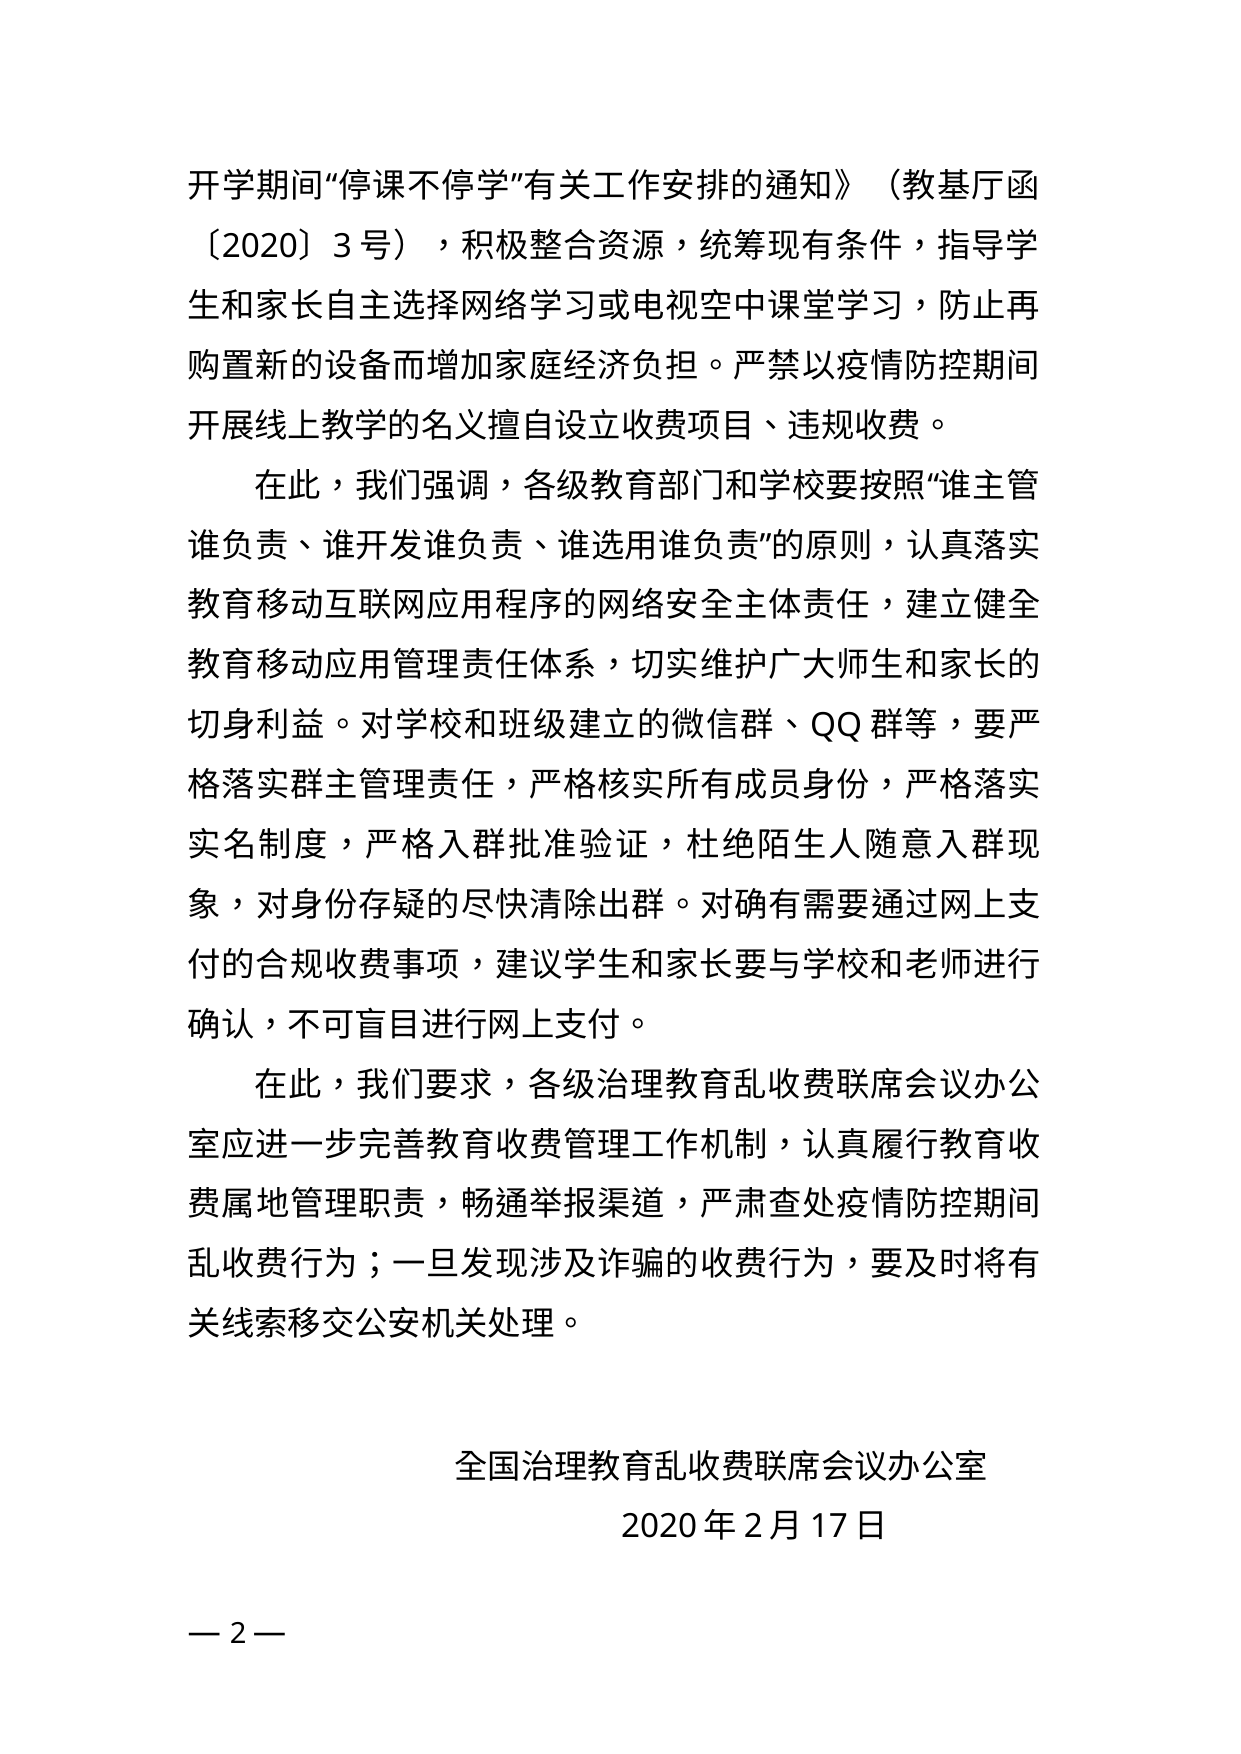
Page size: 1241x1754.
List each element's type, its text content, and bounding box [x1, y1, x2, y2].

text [187, 162, 1042, 447]
text 全国治理教育乱收费联席会议办公室 [187, 1442, 1042, 1488]
text 2020年2月17日 [187, 1502, 1042, 1548]
text 在此，我们要求，各级治理教育乱收费联席会议办公室应进一步完善教育收费管理工作机制，认真履行教育收费属地管理职责，畅通举报渠道，严肃查处疫情防控期间乱收费行为；一旦发现涉及诈骗的收费行为，要及时将有关线索移交公安机关处理。 [187, 1060, 1042, 1345]
text 在此，我们强调，各级教育部门和学校要按照“谁主管谁负责、谁开发谁负责、谁选用谁负责”的原则，认真落实教育移动互联网应用程序的网络安全主体责任，建立健全教育移动应用管理责任体系，切实维护广大师生和家长的切身利益。对学校和班级建立的微信群、QQ群等，要严格落实群主管理责任，严格核实所有成员身份，严格落实实名制度，严格入群批准验证，杜绝陌生人随意入群现象，对身份存疑的尽快清除出群。对确有需要通过网上支付的合规收费事项，建议学生和家长要与学校和老师进行确认，不可盲目进行网上支付。 [187, 461, 1042, 1046]
